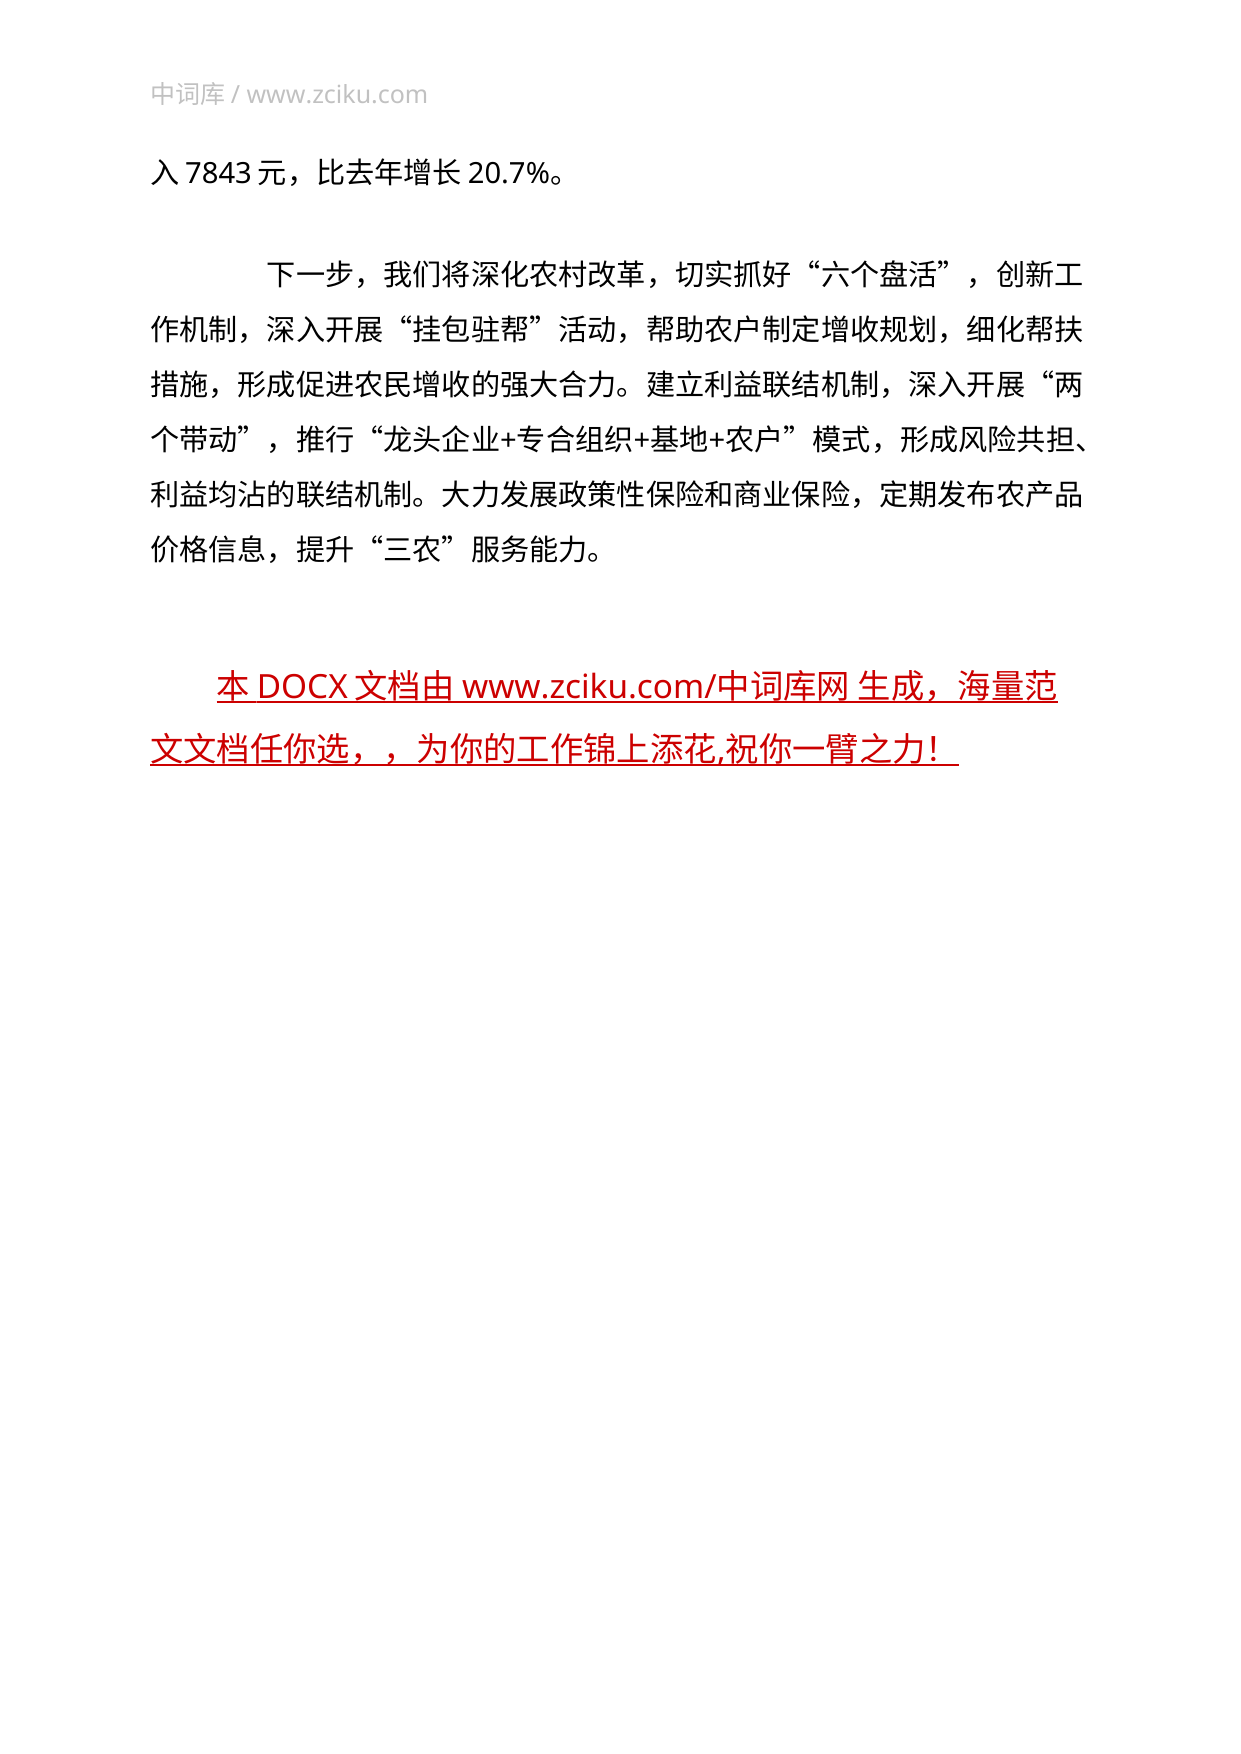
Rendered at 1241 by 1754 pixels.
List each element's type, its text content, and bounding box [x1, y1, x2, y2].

text 下一步，我们将深化农村改革，切实抓好“六个盘活”，创新工作机制，深入开展“挂包驻帮”活动，帮助农户制定增收规划，细化帮扶措施，形成促进农民增收的强大合力。建立利益联结机制，深入开展“两个带动”，推行“龙头企业+专合组织+基地+农户”模式，形成风险共担、利益均沾的联结机制。大力发展政策性保险和商业保险，定期发布农产品价格信息，提升“三农”服务能力。 [150, 252, 1090, 569]
text 本DOCX文档由 www.zciku.com/中词库网 生成，海量范文文档任你选，，为你的工作锦上添花,祝你一臂之力！ [150, 659, 1090, 771]
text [150, 150, 1090, 192]
